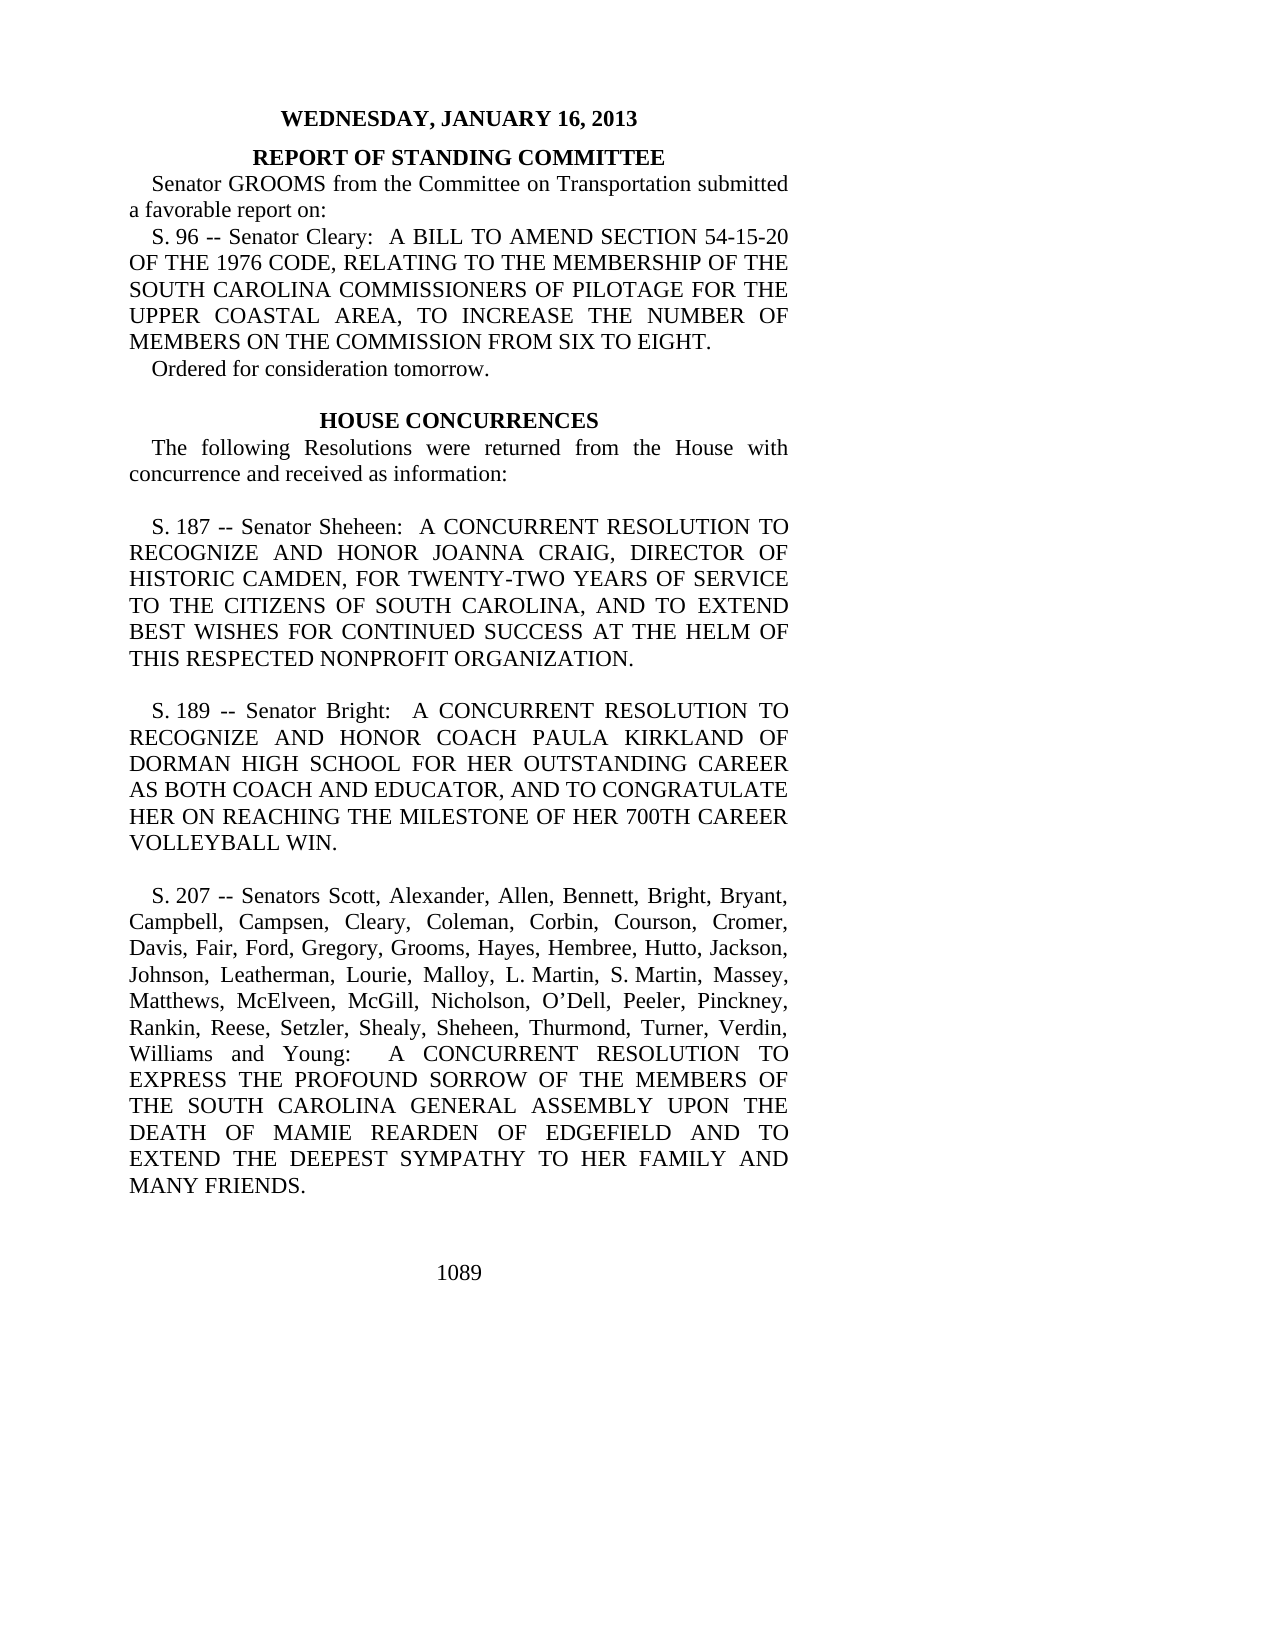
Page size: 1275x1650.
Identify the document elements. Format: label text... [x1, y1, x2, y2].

text S. 187 -- Senator Sheheen: A CONCURRENT RESOLUTION TO RECOGNIZE AND HONOR JOANNA CRAIG, DIRECTOR OF HISTORIC CAMDEN, FOR TWENTY-TWO YEARS OF SERVICE TO THE CITIZENS OF SOUTH CAROLINA, AND TO EXTEND BEST WISHES FOR CONTINUED SUCCESS AT THE HELM OF THIS RESPECTED NONPROFIT ORGANIZATION. [129, 513, 789, 671]
text Ordered for consideration tomorrow. [129, 355, 789, 381]
text The following Resolutions were returned from the House with concurrence and received as information: [129, 434, 789, 486]
text REPORT OF STANDING COMMITTEE [129, 144, 789, 170]
text HOUSE CONCURRENCES [129, 407, 789, 434]
text Senator GROOMS from the Committee on Transportation submitted a favorable report on: [129, 170, 789, 223]
text S. 207 -- Senators Scott, Alexander, Allen, Bennett, Bright, Bryant, Campbell, Campsen, Cleary, Coleman, Corbin, Courson, Cromer, Davis, Fair, Ford, Gregory, Grooms, Hayes, Hembree, Hutto, Jackson, Johnson, Leatherman, Lourie, Malloy, L. Martin, S. Martin, Massey, Matthews, McElveen, McGill, Nicholson, O’Dell, Peeler, Pinckney, Rankin, Reese, Setzler, Shealy, Sheheen, Thurmond, Turner, Verdin, Williams and Young: A CONCURRENT RESOLUTION TO EXPRESS THE PROFOUND SORROW OF THE MEMBERS OF THE SOUTH CAROLINA GENERAL ASSEMBLY UPON THE DEATH OF MAMIE REARDEN OF EDGEFIELD AND TO EXTEND THE DEEPEST SYMPATHY TO HER FAMILY AND MANY FRIENDS. [129, 882, 789, 1198]
text S. 96 -- Senator Cleary: A BILL TO AMEND SECTION 54-15-20 OF THE 1976 CODE, RELATING TO THE MEMBERSHIP OF THE SOUTH CAROLINA COMMISSIONERS OF PILOTAGE FOR THE UPPER COASTAL AREA, TO INCREASE THE NUMBER OF MEMBERS ON THE COMMISSION FROM SIX TO EIGHT. [129, 223, 789, 355]
text S. 189 -- Senator Bright: A CONCURRENT RESOLUTION TO RECOGNIZE AND HONOR COACH PAULA KIRKLAND OF DORMAN HIGH SCHOOL FOR HER OUTSTANDING CAREER AS BOTH COACH AND EDUCATOR, AND TO CONGRATULATE HER ON REACHING THE MILESTONE OF HER 700TH CAREER VOLLEYBALL WIN. [129, 697, 789, 855]
